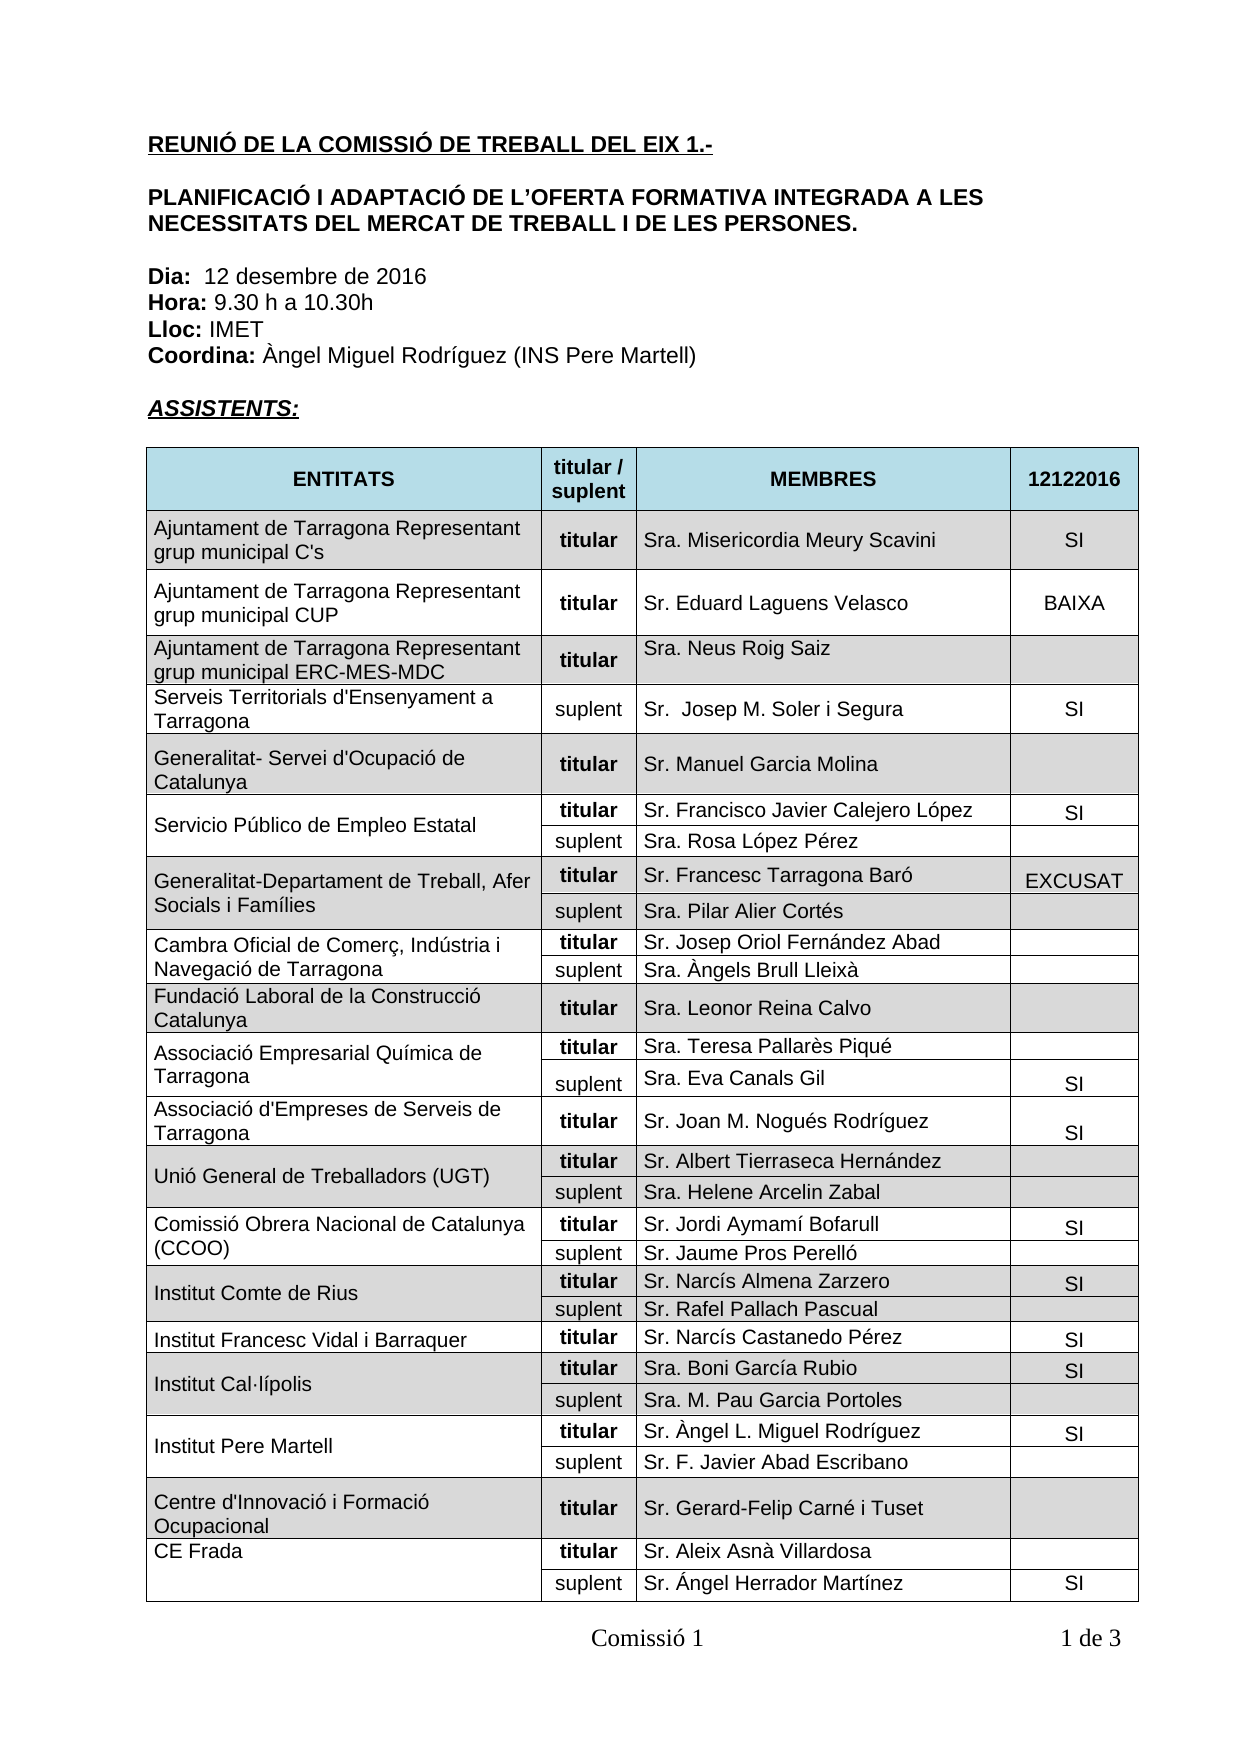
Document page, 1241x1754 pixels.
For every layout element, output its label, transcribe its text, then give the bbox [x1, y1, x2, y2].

table_cell Ajuntament de Tarragona Representant grup municipal C's [147, 511, 541, 569]
table_cell suplent [542, 685, 636, 732]
table_cell Sr. Josep Oriol Fernández Abad [637, 930, 1010, 955]
table_cell Generalitat- Servei d'Ocupació de Catalunya [147, 734, 541, 793]
table_cell Sra. Misericordia Meury Scavini [637, 511, 1010, 569]
table_cell titular [542, 1146, 636, 1176]
table_cell SI [1011, 795, 1138, 825]
table_cell Sr. Eduard Laguens Velasco [637, 570, 1010, 634]
table_cell [1011, 1539, 1138, 1569]
table_cell SI [1011, 1060, 1138, 1096]
table_cell Institut Comte de Rius [147, 1266, 541, 1321]
table_cell [1011, 1384, 1138, 1414]
table_cell Sr. Joan M. Nogués Rodríguez [637, 1097, 1010, 1144]
table_cell titular [542, 1266, 636, 1296]
table_cell Sr. Jaume Pros Perelló [637, 1241, 1010, 1264]
table_cell Sr. Rafel Pallach Pascual [637, 1297, 1010, 1321]
table_cell titular [542, 984, 636, 1032]
table_cell Institut Pere Martell [147, 1416, 541, 1477]
table_cell titular [542, 511, 636, 569]
table_cell Sra. Pilar Alier Cortés [637, 894, 1010, 929]
table_cell SI [1011, 1322, 1138, 1352]
table_cell titular [542, 1208, 636, 1239]
table_cell Sr. Josep M. Soler i Segura [637, 685, 1010, 732]
table_cell titular [542, 1322, 636, 1352]
table_cell Sra. Àngels Brull Lleixà [637, 956, 1010, 983]
table_cell BAIXA [1011, 570, 1138, 634]
table_cell Associació d'Empreses de Serveis de Tarragona [147, 1097, 541, 1144]
table_cell [1011, 1297, 1138, 1321]
table_cell SI [1011, 1266, 1138, 1296]
table_cell Sra. M. Pau Garcia Portoles [637, 1384, 1010, 1414]
table_cell Sr. Francesc Tarragona Baró [637, 857, 1010, 892]
table_cell Associació Empresarial Química de Tarragona [147, 1033, 541, 1096]
table_cell [1011, 734, 1138, 793]
table_cell Sr. Narcís Almena Zarzero [637, 1266, 1010, 1296]
table_cell Sr. Jordi Aymamí Bofarull [637, 1208, 1010, 1239]
table_cell SI [1011, 511, 1138, 569]
text PLANIFICACIÓ I ADAPTACIÓ DE L’OFERTA FORMATIVA INTEGRADA A LES NECESSITATS DEL MERCAT DE TREBALL I DE LES PERSONES. [148, 184, 1122, 236]
table_cell Sr. Aleix Asnà Villardosa [637, 1539, 1010, 1569]
table_cell Sra. Teresa Pallarès Piqué [637, 1033, 1010, 1059]
table_cell Ajuntament de Tarragona Representant grup municipal ERC-MES-MDC [147, 636, 541, 683]
table_cell SI [1011, 1570, 1138, 1601]
table_cell Sra. Boni García Rubio [637, 1353, 1010, 1383]
text Coordina: Àngel Miguel Rodríguez (INS Pere Martell) [148, 342, 1122, 368]
table_cell titular [542, 734, 636, 793]
table_cell suplent [542, 1060, 636, 1096]
table_cell [1011, 1478, 1138, 1538]
table_cell [1011, 1146, 1138, 1176]
table_cell Institut Francesc Vidal i Barraquer [147, 1322, 541, 1352]
table_cell [1011, 1177, 1138, 1207]
table_cell titular [542, 636, 636, 683]
table_cell Sr. Narcís Castanedo Pérez [637, 1322, 1010, 1352]
table_cell suplent [542, 1384, 636, 1414]
table_header ENTITATS [147, 448, 541, 510]
table_cell Comissió Obrera Nacional de Catalunya (CCOO) [147, 1208, 541, 1264]
table_cell Sr. Albert Tierraseca Hernández [637, 1146, 1010, 1176]
table_cell Sra. Rosa López Pérez [637, 826, 1010, 856]
table_cell Sr. Francisco Javier Calejero López [637, 795, 1010, 825]
table_cell titular [542, 570, 636, 634]
table_cell titular [542, 1353, 636, 1383]
table_cell titular [542, 1097, 636, 1144]
table_cell [1011, 1447, 1138, 1477]
table_cell [1011, 930, 1138, 955]
table_cell suplent [542, 1570, 636, 1601]
table_cell titular [542, 1033, 636, 1059]
table_cell Sra. Leonor Reina Calvo [637, 984, 1010, 1032]
table_cell Cambra Oficial de Comerç, Indústria i Navegació de Tarragona [147, 930, 541, 983]
table_cell EXCUSAT [1011, 857, 1138, 892]
table_cell Sr. F. Javier Abad Escribano [637, 1447, 1010, 1477]
table_cell suplent [542, 894, 636, 929]
table_cell Sr. Ángel Herrador Martínez [637, 1570, 1010, 1601]
table_cell Serveis Territorials d'Ensenyament a Tarragona [147, 685, 541, 732]
table_cell suplent [542, 956, 636, 983]
table_cell suplent [542, 1177, 636, 1207]
text REUNIÓ DE LA COMISSIÓ DE TREBALL DEL EIX 1.- [148, 131, 1122, 157]
text Dia: 12 desembre de 2016 [148, 263, 1122, 289]
table_cell titular [542, 795, 636, 825]
table_cell Unió General de Treballadors (UGT) [147, 1146, 541, 1207]
table_cell [1011, 956, 1138, 983]
table_cell suplent [542, 1241, 636, 1264]
table_cell titular [542, 1416, 636, 1446]
text Hora: 9.30 h a 10.30h [148, 289, 1122, 316]
table_cell SI [1011, 1353, 1138, 1383]
table_cell titular [542, 930, 636, 955]
table_header 12122016 [1011, 448, 1138, 510]
table_cell suplent [542, 1297, 636, 1321]
table_cell titular [542, 857, 636, 892]
table_cell Sra. Helene Arcelin Zabal [637, 1177, 1010, 1207]
table_cell SI [1011, 1097, 1138, 1144]
table_cell titular [542, 1478, 636, 1538]
text ASSISTENTS: [148, 394, 1122, 421]
table_cell Generalitat-Departament de Treball, Afer Socials i Famílies [147, 857, 541, 929]
table_cell Servicio Público de Empleo Estatal [147, 795, 541, 856]
table_cell CE Frada [147, 1539, 541, 1601]
table_cell [1011, 1241, 1138, 1264]
table_cell [1011, 1033, 1138, 1059]
table_cell Sr. Gerard-Felip Carné i Tuset [637, 1478, 1010, 1538]
text Lloc: IMET [148, 316, 1122, 342]
table_cell Sr. Manuel Garcia Molina [637, 734, 1010, 793]
table_cell Centre d'Innovació i Formació Ocupacional [147, 1478, 541, 1538]
table_cell [1011, 636, 1138, 683]
table_header titular / suplent [542, 448, 636, 510]
table_cell Sra. Neus Roig Saiz [637, 636, 1010, 683]
table_cell Ajuntament de Tarragona Representant grup municipal CUP [147, 570, 541, 634]
table_cell [1011, 894, 1138, 929]
table_cell suplent [542, 826, 636, 856]
table_cell Institut Cal·lípolis [147, 1353, 541, 1414]
table_cell SI [1011, 685, 1138, 732]
table_cell suplent [542, 1447, 636, 1477]
table_cell Fundació Laboral de la Construcció Catalunya [147, 984, 541, 1032]
table_cell titular [542, 1539, 636, 1569]
table_cell [1011, 984, 1138, 1032]
table_cell SI [1011, 1416, 1138, 1446]
table_cell Sra. Eva Canals Gil [637, 1060, 1010, 1096]
table_header MEMBRES [637, 448, 1010, 510]
table_cell Sr. Àngel L. Miguel Rodríguez [637, 1416, 1010, 1446]
table_cell [1011, 826, 1138, 856]
table_cell SI [1011, 1208, 1138, 1239]
